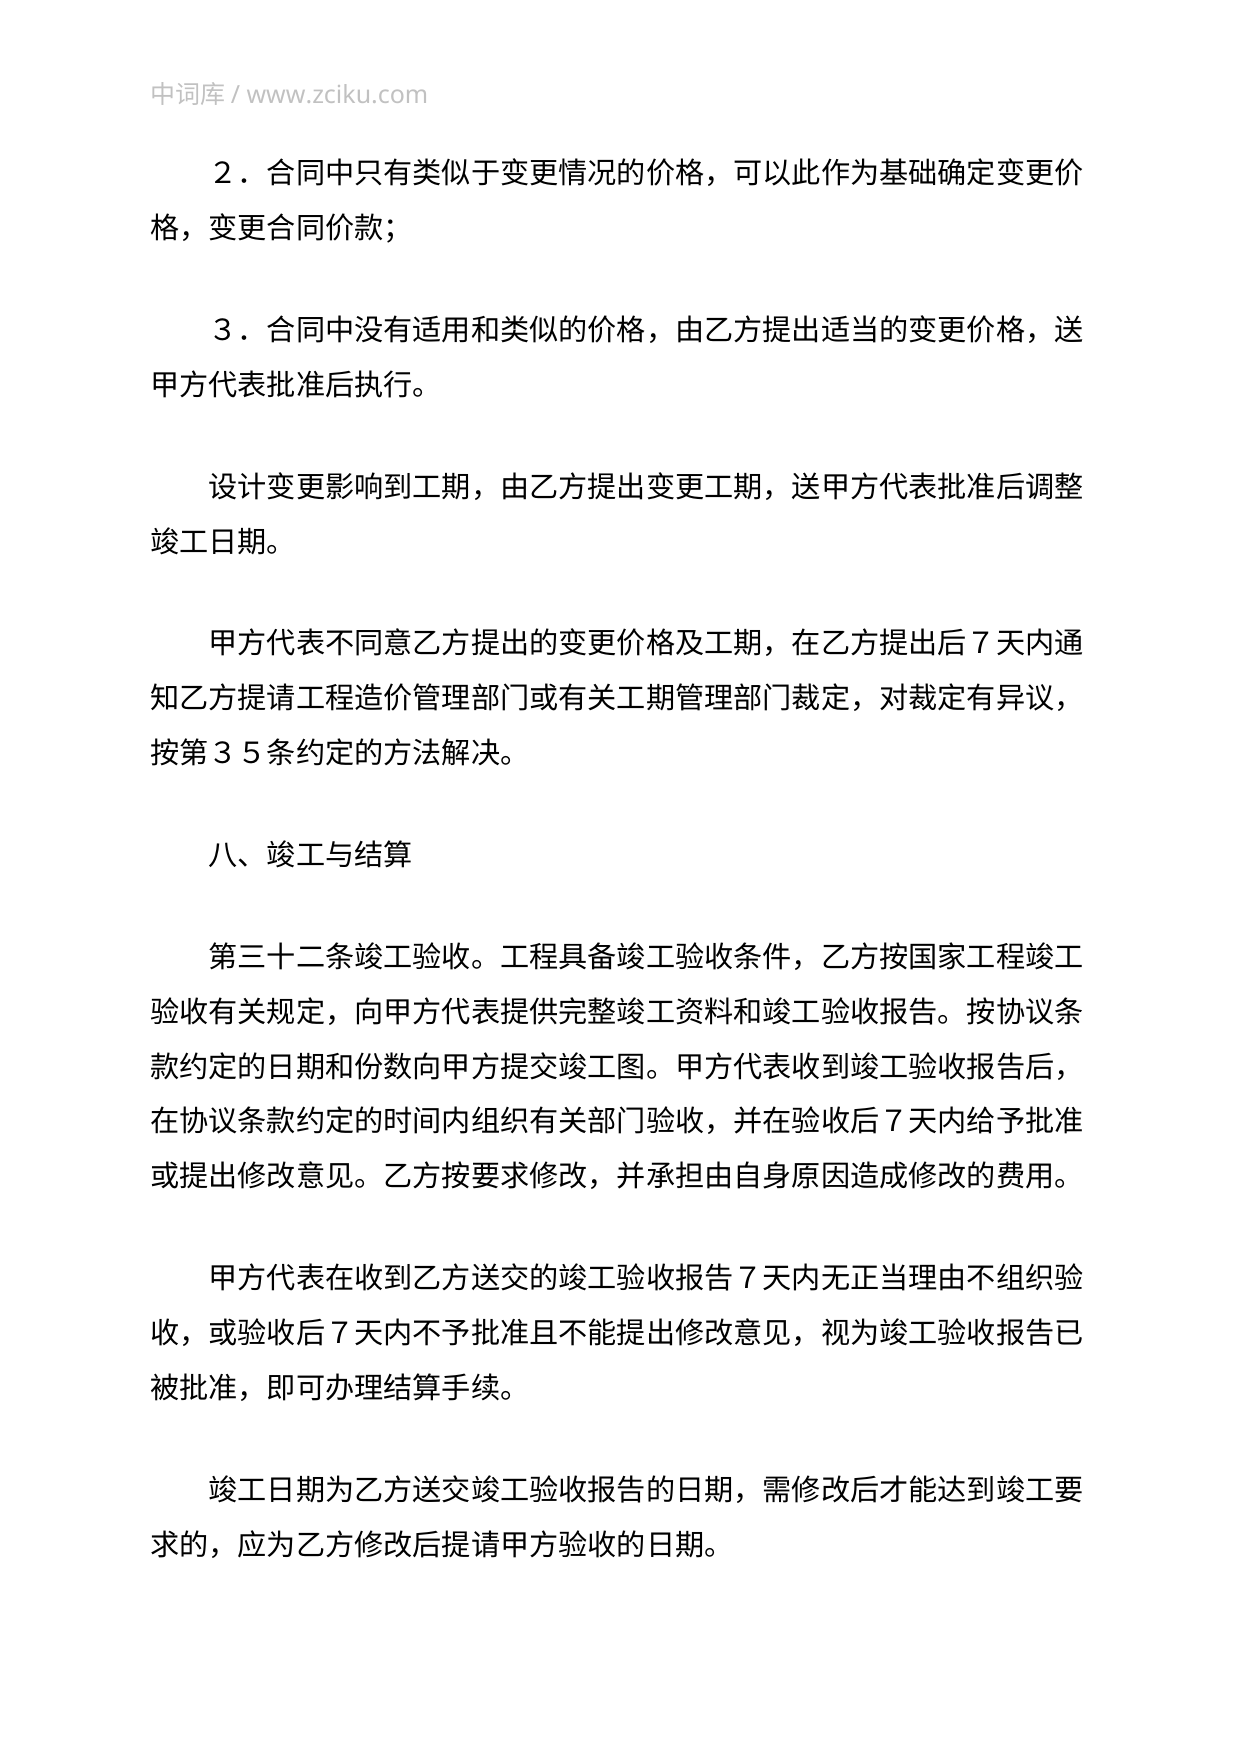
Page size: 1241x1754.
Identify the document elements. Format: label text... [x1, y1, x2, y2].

text 甲方代表在收到乙方送交的竣工验收报告７天内无正当理由不组织验收，或验收后７天内不予批准且不能提出修改意见，视为竣工验收报告已被批准，即可办理结算手续。 [150, 1255, 1090, 1407]
text ３．合同中没有适用和类似的价格，由乙方提出适当的变更价格，送甲方代表批准后执行。 [150, 307, 1090, 404]
text 竣工日期为乙方送交竣工验收报告的日期，需修改后才能达到竣工要求的，应为乙方修改后提请甲方验收的日期。 [150, 1466, 1090, 1563]
text 甲方代表不同意乙方提出的变更价格及工期，在乙方提出后７天内通知乙方提请工程造价管理部门或有关工期管理部门裁定，对裁定有异议，按第３５条约定的方法解决。 [150, 620, 1090, 772]
text 八、竣工与结算 [150, 832, 1090, 874]
text ２．合同中只有类似于变更情况的价格，可以此作为基础确定变更价格，变更合同价款； [150, 150, 1090, 247]
text 设计变更影响到工期，由乙方提出变更工期，送甲方代表批准后调整竣工日期。 [150, 463, 1090, 561]
text 第三十二条竣工验收。工程具备竣工验收条件，乙方按国家工程竣工验收有关规定，向甲方代表提供完整竣工资料和竣工验收报告。按协议条款约定的日期和份数向甲方提交竣工图。甲方代表收到竣工验收报告后，在协议条款约定的时间内组织有关部门验收，并在验收后７天内给予批准或提出修改意见。乙方按要求修改，并承担由自身原因造成修改的费用。 [150, 933, 1090, 1195]
